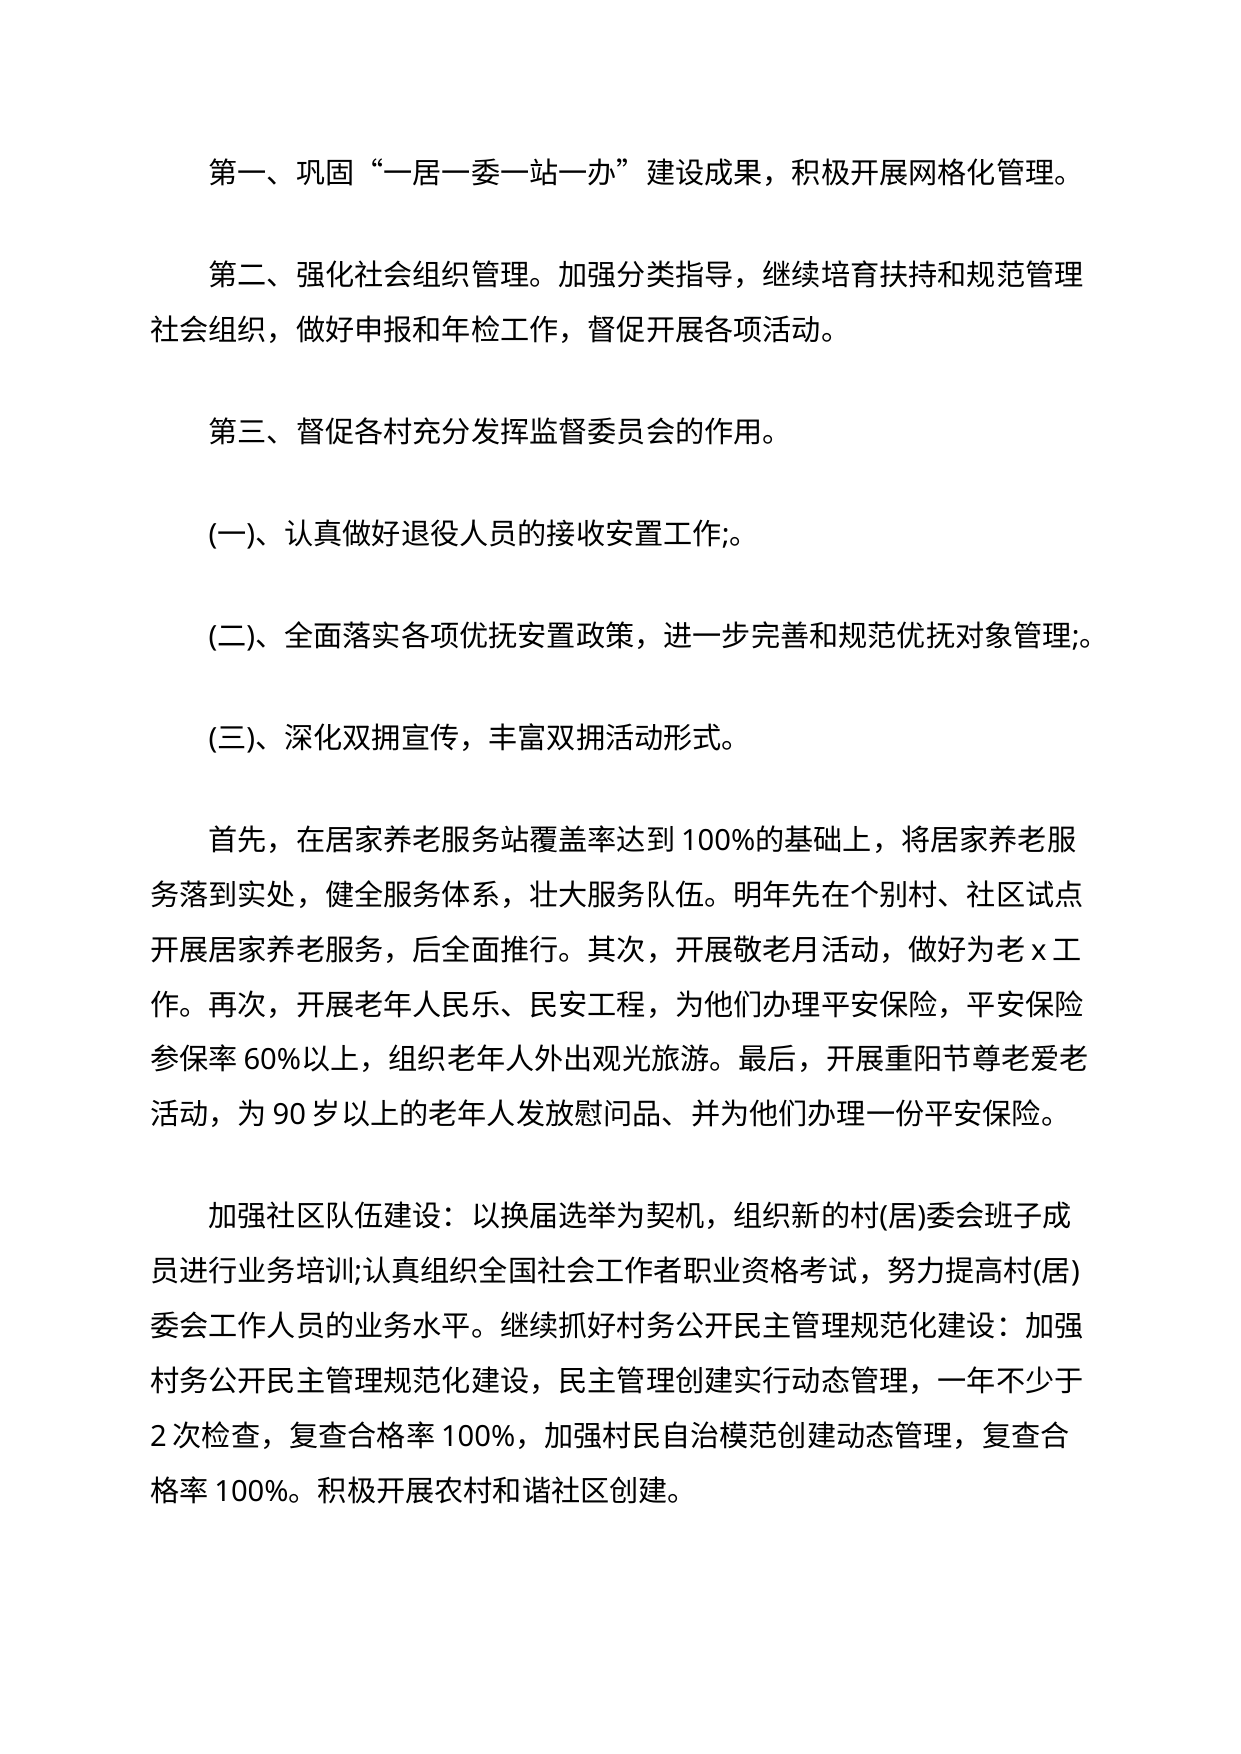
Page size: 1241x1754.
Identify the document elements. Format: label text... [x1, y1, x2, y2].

text 第一、巩固“一居一委一站一办”建设成果，积极开展网格化管理。 [150, 150, 1090, 192]
text (二)、全面落实各项优抚安置政策，进一步完善和规范优抚对象管理;。 [150, 612, 1090, 654]
text 第三、督促各村充分发挥监督委员会的作用。 [150, 408, 1090, 451]
text (三)、深化双拥宣传，丰富双拥活动形式。 [150, 714, 1090, 757]
text (一)、认真做好退役人员的接收安置工作;。 [150, 510, 1090, 553]
text 第二、强化社会组织管理。加强分类指导，继续培育扶持和规范管理社会组织，做好申报和年检工作，督促开展各项活动。 [150, 252, 1090, 349]
text 加强社区队伍建设：以换届选举为契机，组织新的村(居)委会班子成员进行业务培训;认真组织全国社会工作者职业资格考试，努力提高村(居)委会工作人员的业务水平。继续抓好村务公开民主管理规范化建设：加强村务公开民主管理规范化建设，民主管理创建实行动态管理，一年不少于2次检查，复查合格率100%，加强村民自治模范创建动态管理，复查合格率100%。积极开展农村和谐社区创建。 [150, 1193, 1090, 1510]
text 首先，在居家养老服务站覆盖率达到100%的基础上，将居家养老服务落到实处，健全服务体系，壮大服务队伍。明年先在个别村、社区试点开展居家养老服务，后全面推行。其次，开展敬老月活动，做好为老x工作。再次，开展老年人民乐、民安工程，为他们办理平安保险，平安保险参保率60%以上，组织老年人外出观光旅游。最后，开展重阳节尊老爱老活动，为90岁以上的老年人发放慰问品、并为他们办理一份平安保险。 [150, 816, 1090, 1133]
